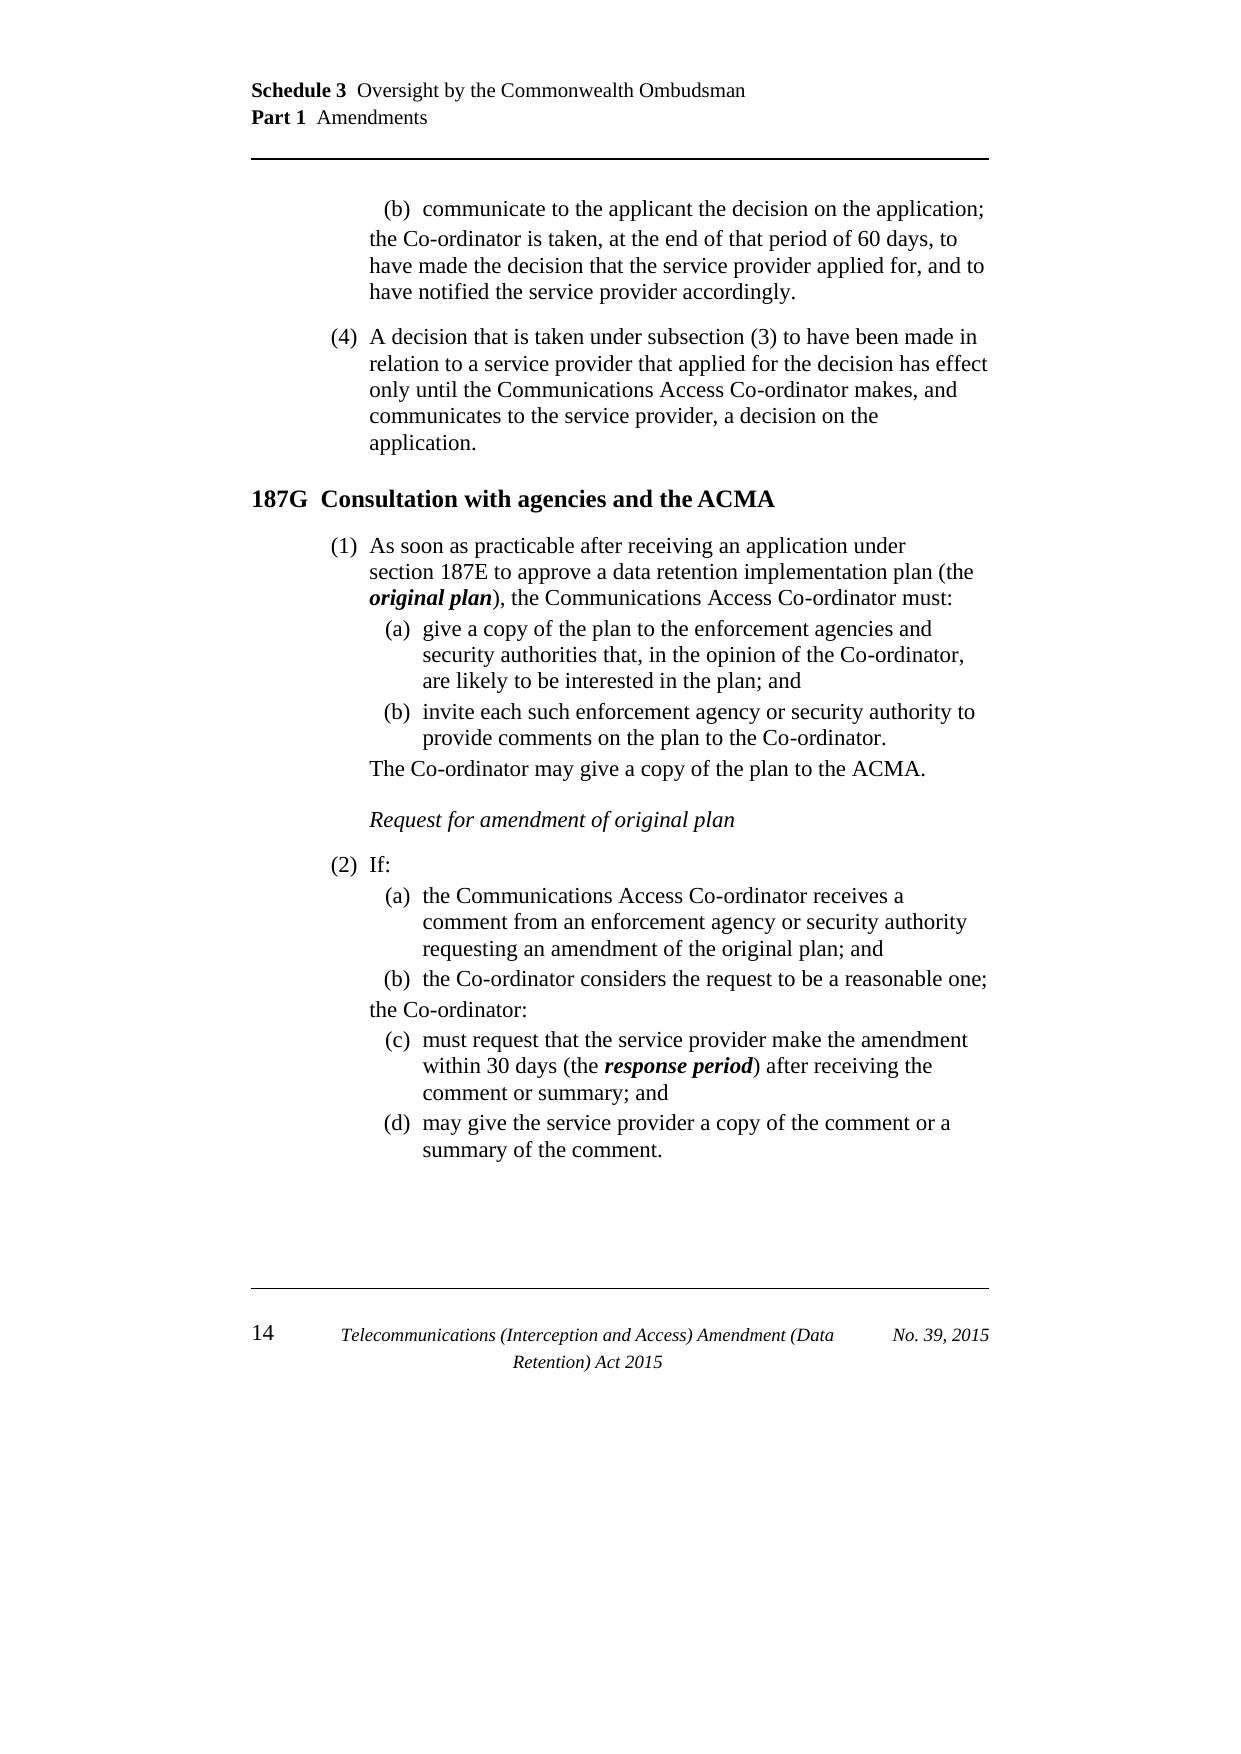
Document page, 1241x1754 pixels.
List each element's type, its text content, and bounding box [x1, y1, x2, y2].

text The Co-ordinator may give a copy of the plan to the ACMA. [369, 755, 989, 781]
text (1) As soon as practicable after receiving an application under section 187E to approve a data retention implementation plan (the original plan), the Communications Access Co-ordinator must: [251, 532, 989, 611]
text (d) may give the service provider a copy of the comment or a summary of the comment. [251, 1109, 989, 1162]
text (a) give a copy of the plan to the enforcement agencies and security authorities that, in the opinion of the Co-ordinator, are likely to be interested in the plan; and [251, 615, 989, 694]
text the Co-ordinator: [369, 996, 989, 1022]
text (a) the Communications Access Co-ordinator receives a comment from an enforcement agency or security authority requesting an amendment of the original plan; and [251, 882, 989, 961]
text 187G Consultation with agencies and the ACMA [251, 484, 989, 513]
text (4) A decision that is taken under subsection (3) to have been made in relation to a service provider that applied for the decision has effect only until the Communications Access Co-ordinator makes, and communicates to the service provider, a decision on the application. [251, 323, 989, 455]
text the Co-ordinator is taken, at the end of that period of 60 days, to have made the decision that the service provider applied for, and to have notified the service provider accordingly. [369, 225, 989, 304]
text (2) If: [251, 851, 989, 878]
text (b) the Co-ordinator considers the request to be a reasonable one; [251, 965, 989, 992]
text (c) must request that the service provider make the amendment within 30 days (the response period) after receiving the comment or summary; and [251, 1026, 989, 1105]
text (b) invite each such enforcement agency or security authority to provide comments on the plan to the Co-ordinator. [251, 698, 989, 751]
text Request for amendment of original plan [369, 806, 989, 833]
text (b) communicate to the applicant the decision on the application; [251, 195, 989, 221]
